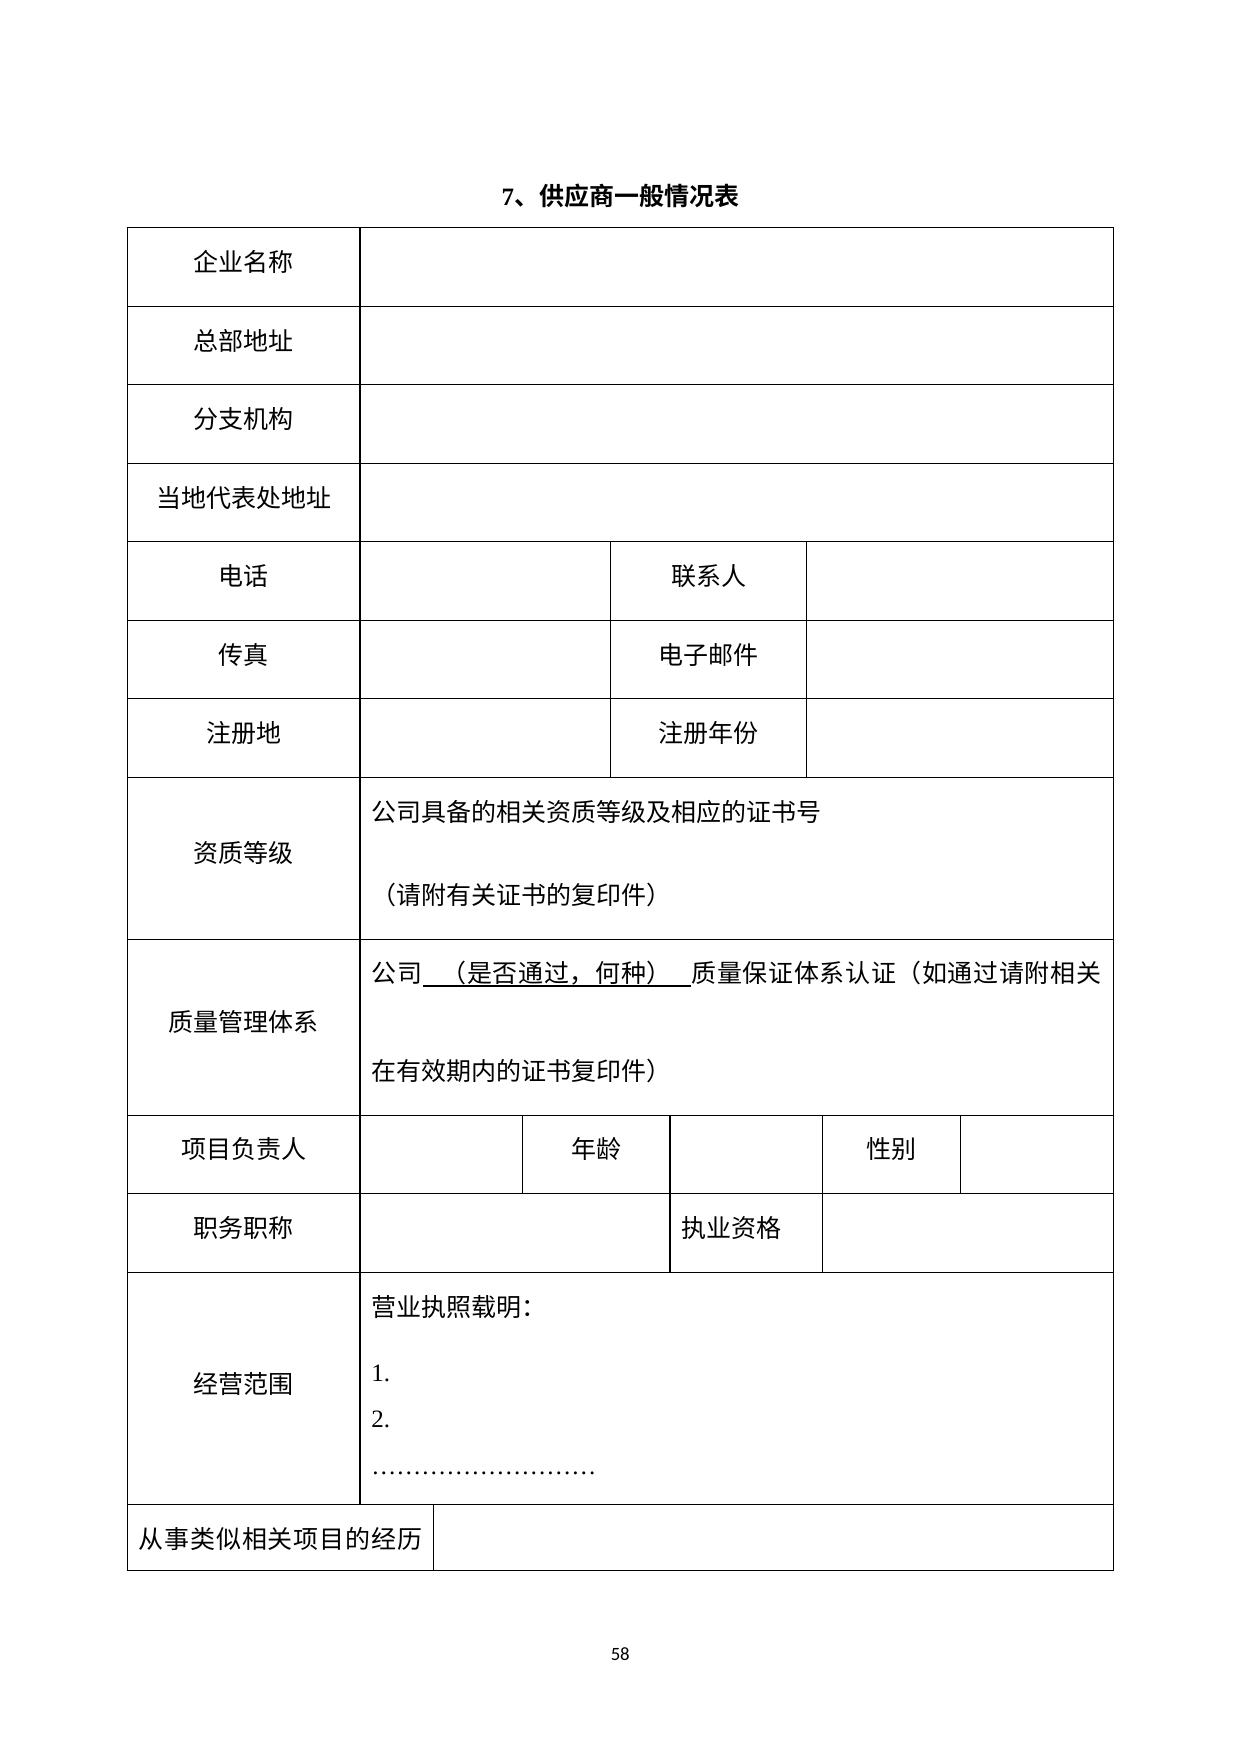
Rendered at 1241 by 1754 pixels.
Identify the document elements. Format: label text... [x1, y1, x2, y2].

text 7、供应商一般情况表 [165, 162, 1075, 227]
table_cell 注册年份 [611, 699, 806, 777]
table_cell 当地代表处地址 [128, 464, 359, 541]
table_cell 执业资格 [671, 1194, 822, 1272]
table_cell 性别 [823, 1116, 960, 1193]
table_cell 经营范围 [128, 1273, 359, 1504]
table_cell 公司 （是否通过，何种） 质量保证体系认证（如通过请附相关在有效期内的证书复印件） [361, 940, 1113, 1114]
table_cell [434, 1505, 1113, 1570]
table_cell [361, 699, 610, 777]
table_cell 职务职称 [128, 1194, 359, 1272]
table_cell 年龄 [523, 1116, 669, 1193]
table_cell [671, 1116, 822, 1193]
table_cell [361, 464, 1113, 541]
table_cell 电子邮件 [611, 621, 806, 698]
table_cell 营业执照载明： 1. 2. ……………………… [361, 1273, 1113, 1504]
table_cell 从事类似相关项目的经历及年数 [128, 1505, 433, 1570]
table_header 企业名称 [128, 228, 359, 306]
table_cell [807, 621, 1113, 698]
table_cell [807, 542, 1113, 620]
table_cell 资质等级 [128, 778, 359, 938]
table_cell [361, 621, 610, 698]
table_cell 项目负责人 [128, 1116, 359, 1193]
table_cell 分支机构 [128, 385, 359, 463]
table_cell 总部地址 [128, 307, 359, 384]
table_cell [961, 1116, 1113, 1193]
table_cell [361, 1194, 669, 1272]
table_cell [361, 1116, 522, 1193]
table_cell 质量管理体系 [128, 940, 359, 1114]
table_header [361, 228, 1113, 306]
table_cell [361, 307, 1113, 384]
table_cell [807, 699, 1113, 777]
table_cell 传真 [128, 621, 359, 698]
table_cell 联系人 [611, 542, 806, 620]
table_cell 电话 [128, 542, 359, 620]
table_cell [361, 542, 610, 620]
table_cell [361, 385, 1113, 463]
table_cell 公司具备的相关资质等级及相应的证书号 （请附有关证书的复印件） [361, 778, 1113, 938]
table_cell [823, 1194, 1113, 1272]
table_cell 注册地 [128, 699, 359, 777]
